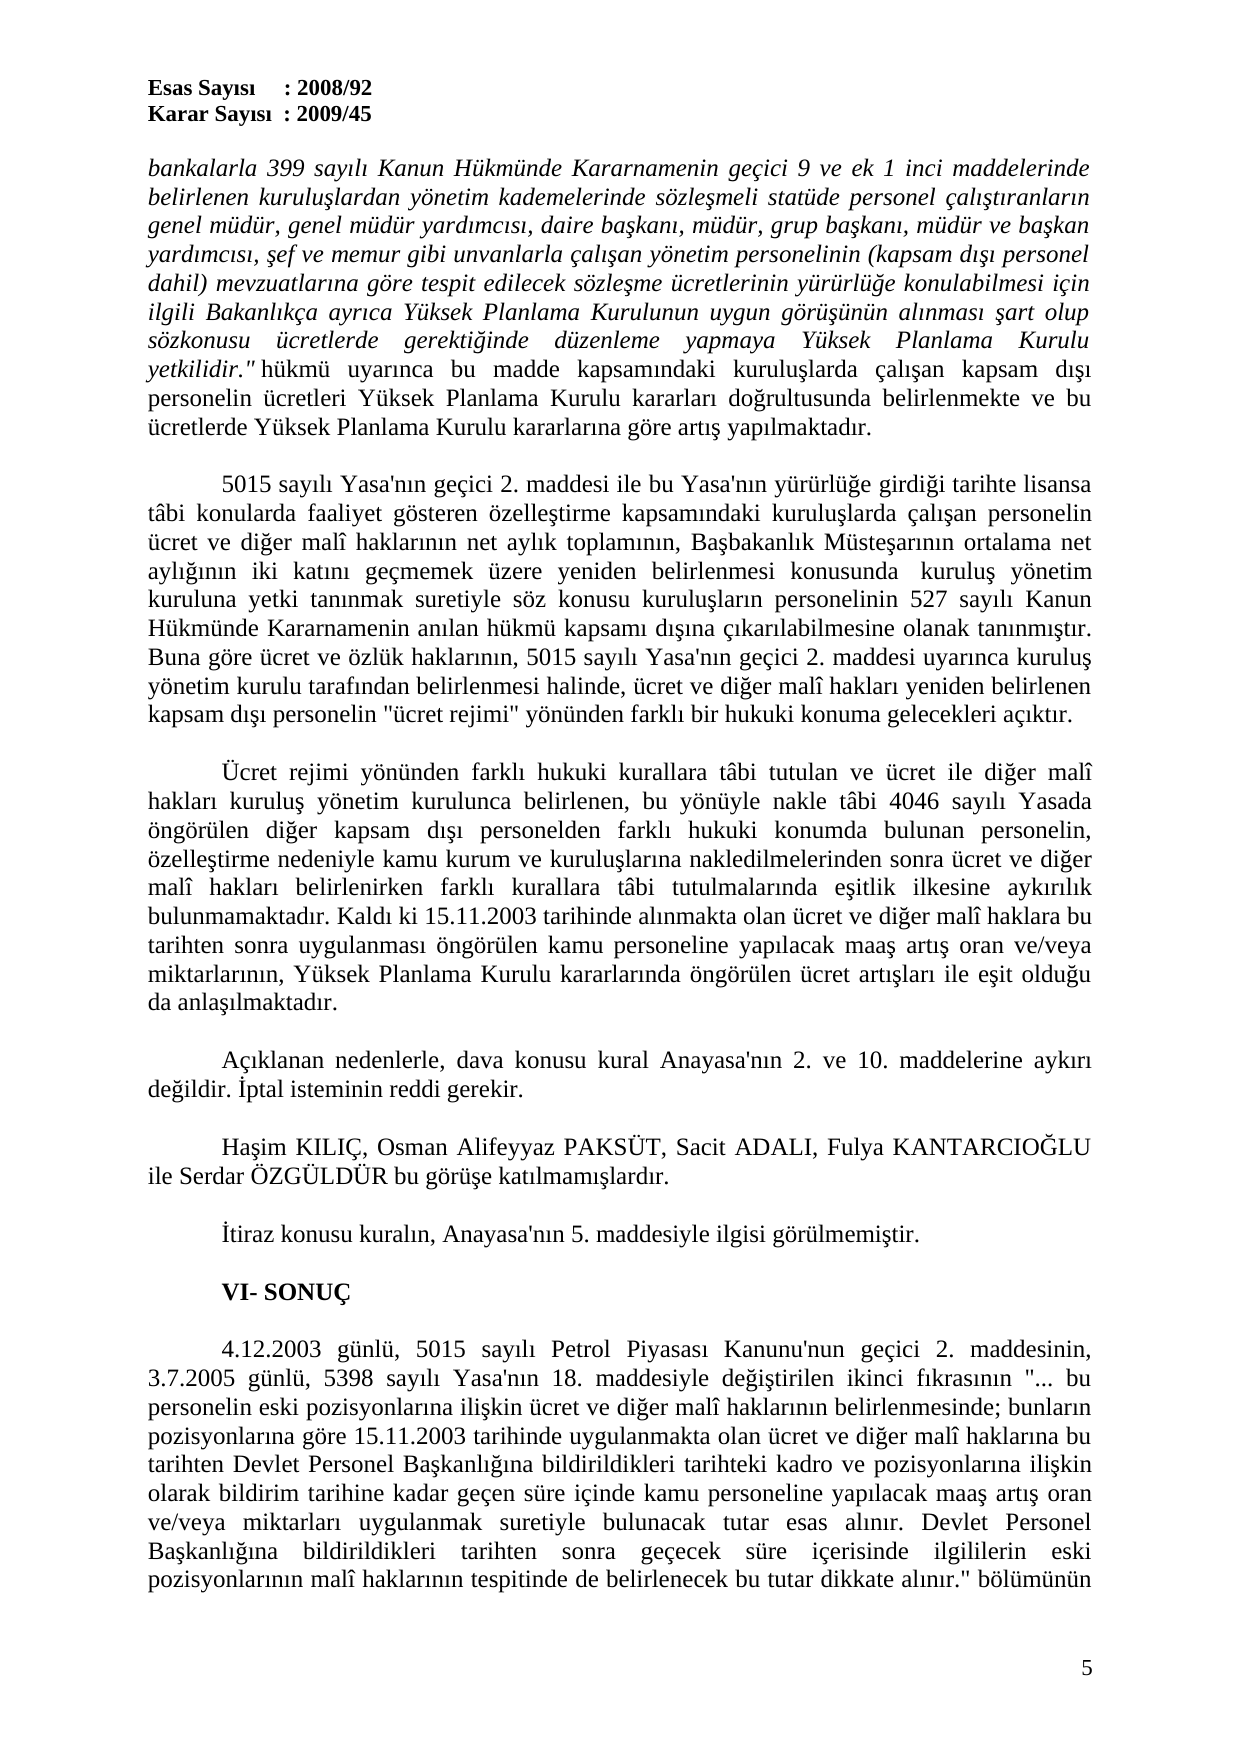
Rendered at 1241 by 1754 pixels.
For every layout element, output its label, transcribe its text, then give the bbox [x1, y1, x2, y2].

text Haşim KILIÇ, Osman Alifeyyaz PAKSÜT, Sacit ADALI, Fulya KANTARCIOĞLU ile Serdar ÖZGÜLDÜR bu görüşe katılmamışlardır. [148, 1132, 1093, 1189]
text İtiraz konusu kuralın, Anayasa'nın 5. maddesiyle ilgisi görülmemiştir. [148, 1219, 1093, 1247]
text VI- SONUÇ [148, 1277, 1093, 1305]
text 5015 sayılı Yasa'nın geçici 2. maddesi ile bu Yasa'nın yürürlüğe girdiği tarihte lisansa tâbi konularda faaliyet gösteren özelleştirme kapsamındaki kuruluşlarda çalışan personelin ücret ve diğer malî haklarının net aylık toplamının, Başbakanlık Müsteşarının ortalama net aylığının iki katını geçmemek üzere yeniden belirlenmesi konusunda kuruluş yönetim kuruluna yetki tanınmak suretiyle söz konusu kuruluşların personelinin 527 sayılı Kanun Hükmünde Kararnamenin anılan hükmü kapsamı dışına çıkarılabilmesine olanak tanınmıştır. Buna göre ücret ve özlük haklarının, 5015 sayılı Yasa'nın geçici 2. maddesi uyarınca kuruluş yönetim kurulu tarafından belirlenmesi halinde, ücret ve diğer malî hakları yeniden belirlenen kapsam dışı personelin "ücret rejimi" yönünden farklı bir hukuki konuma gelecekleri açıktır. [148, 469, 1093, 728]
text Açıklanan nedenlerle, dava konusu kural Anayasa'nın 2. ve 10. maddelerine aykırı değildir. İptal isteminin reddi gerekir. [148, 1045, 1093, 1103]
text Ücret rejimi yönünden farklı hukuki kurallara tâbi tutulan ve ücret ile diğer malî hakları kuruluş yönetim kurulunca belirlenen, bu yönüyle nakle tâbi 4046 sayılı Yasada öngörülen diğer kapsam dışı personelden farklı hukuki konumda bulunan personelin, özelleştirme nedeniyle kamu kurum ve kuruluşlarına nakledilmelerinden sonra ücret ve diğer malî hakları belirlenirken farklı kurallara tâbi tutulmalarında eşitlik ilkesine aykırılık bulunmamaktadır. Kaldı ki 15.11.2003 tarihinde alınmakta olan ücret ve diğer malî haklara bu tarihten sonra uygulanması öngörülen kamu personeline yapılacak maaş artış oran ve/veya miktarlarının, Yüksek Planlama Kurulu kararlarında öngörülen ücret artışları ile eşit olduğu da anlaşılmaktadır. [148, 757, 1093, 1016]
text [148, 1334, 1093, 1593]
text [148, 153, 1093, 440]
